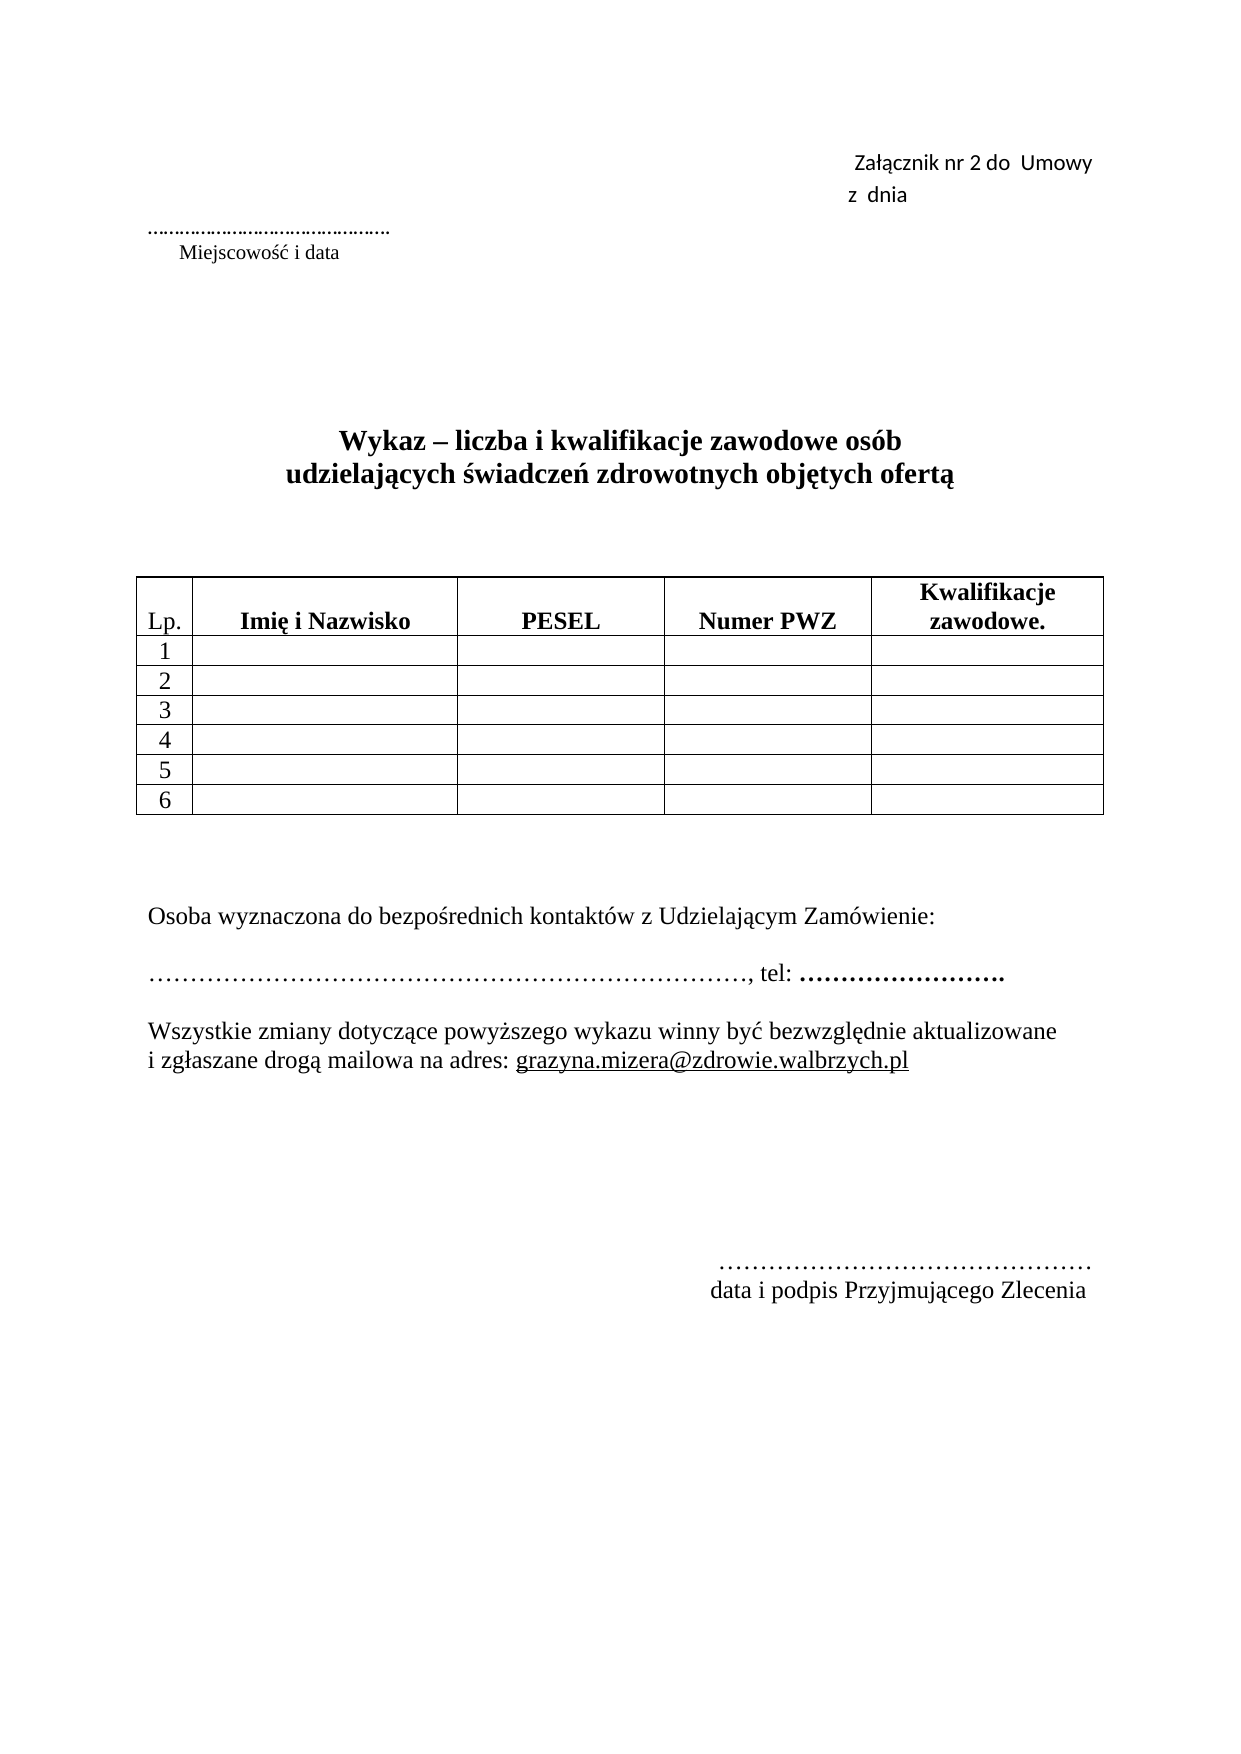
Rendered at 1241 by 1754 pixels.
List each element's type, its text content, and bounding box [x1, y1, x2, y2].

text data i podpis Przyjmującego Zlecenia [148, 1275, 1093, 1303]
text Wykaz – liczba i kwalifikacje zawodowe osób [148, 423, 1093, 457]
table_cell [665, 755, 871, 784]
table_header Imię i Nazwisko [193, 578, 457, 635]
table_cell [193, 725, 457, 754]
table_cell 1 [137, 636, 192, 665]
table_header Numer PWZ [665, 578, 871, 635]
table_cell [872, 636, 1103, 665]
text Załącznik nr 2 do Umowy [148, 148, 1093, 176]
table_cell [665, 636, 871, 665]
table_cell [872, 725, 1103, 754]
table_cell [458, 666, 664, 694]
table_cell 6 [137, 785, 192, 814]
table_cell 4 [137, 725, 192, 754]
table_header PESEL [458, 578, 664, 635]
text ……………………………………… [148, 1246, 1093, 1275]
table_cell [458, 785, 664, 814]
table_cell [193, 666, 457, 694]
table_cell [872, 666, 1103, 694]
table_cell [872, 755, 1103, 784]
table_cell [193, 636, 457, 665]
table_cell [458, 755, 664, 784]
table_header Lp. [137, 578, 192, 635]
table_cell [193, 696, 457, 724]
table_header Kwalifikacje zawodowe. [872, 578, 1103, 635]
table_cell [193, 785, 457, 814]
table_cell 2 [137, 666, 192, 694]
text Miejscowość i data [148, 240, 1093, 264]
table_cell [665, 725, 871, 754]
table_cell [872, 785, 1103, 814]
table_cell [458, 636, 664, 665]
text Wszystkie zmiany dotyczące powyższego wykazu winny być bezwzględnie aktualizowane i zgłaszane drogą mailowa na adres: grazyna.mizera@zdrowie.walbrzych.pl [148, 1016, 1093, 1073]
table_cell [458, 725, 664, 754]
table_cell [872, 696, 1103, 724]
table_cell [665, 666, 871, 694]
text ………………………………………………………………, tel: ……………………. [148, 958, 1093, 987]
table_cell [665, 696, 871, 724]
table_cell [193, 755, 457, 784]
text Osoba wyznaczona do bezpośrednich kontaktów z Udzielającym Zamówienie: [148, 901, 1093, 930]
table_cell 3 [137, 696, 192, 724]
table_cell [665, 785, 871, 814]
text z dnia [148, 180, 1093, 208]
text ………………………………………. [148, 212, 1093, 240]
table_cell [458, 696, 664, 724]
table_cell 5 [137, 755, 192, 784]
text udzielających świadczeń zdrowotnych objętych ofertą [148, 457, 1093, 490]
